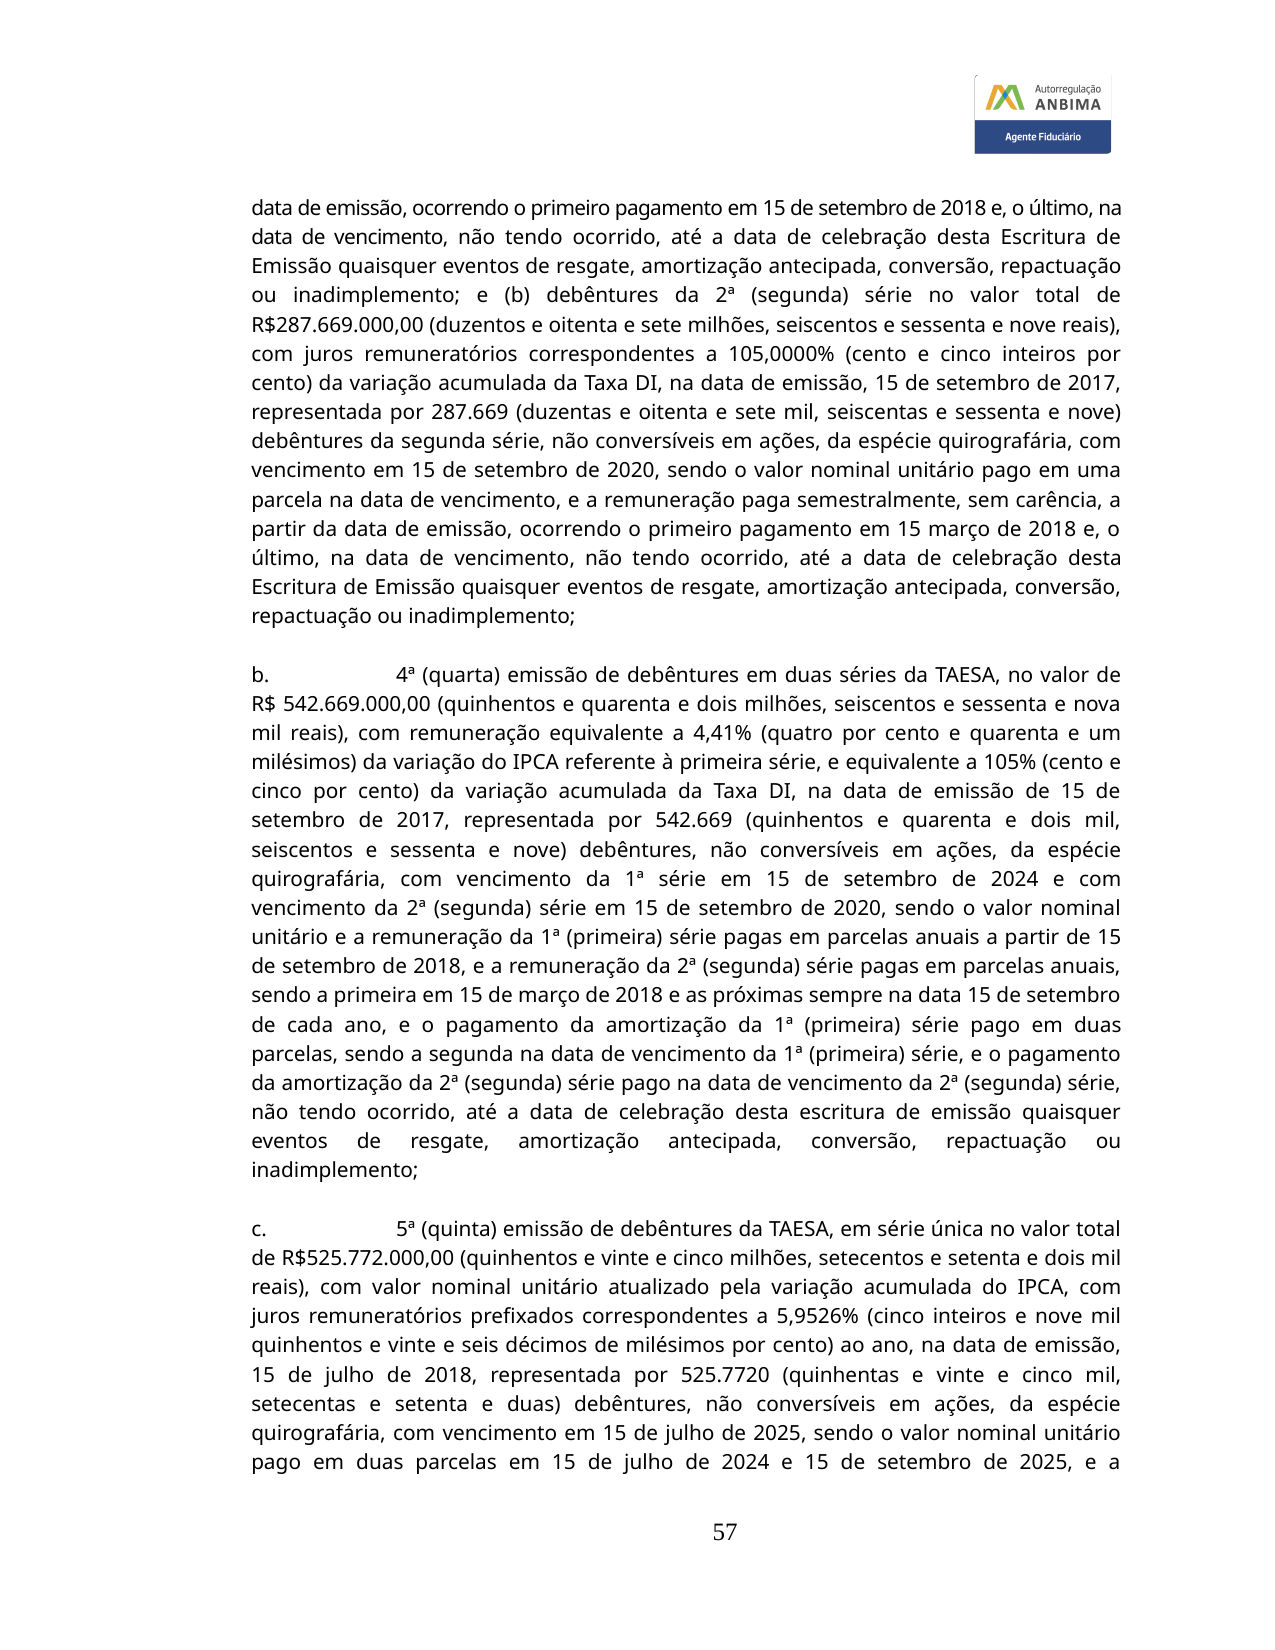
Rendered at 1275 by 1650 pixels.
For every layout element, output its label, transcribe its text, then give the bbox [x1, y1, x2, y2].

picture [974, 75, 1112, 154]
list 4ª (quarta) emissão de debêntures em duas séries da TAESA, no valor de R$ 542.669.000,00 (quinhentos e quarenta e dois milhões, seiscentos e sessenta e nova mil reais), com remuneração equivalente a 4,41% (quatro por cento e quarenta e um milésimos) da variação do IPCA referente à primeira série, e equivalente a 105% (cento e cinco por cento) da variação acumulada da Taxa DI, na data de emissão de 15 de setembro de 2017, representada por 542.669 (quinhentos e quarenta e dois mil, seiscentos e sessenta e nove) debêntures, não conversíveis em ações, da espécie quirografária, com vencimento da 1ª série em 15 de setembro de 2024 e com vencimento da 2ª (segunda) série em 15 de setembro de 2020, sendo o valor nominal unitário e a remuneração da 1ª (primeira) série pagas em parcelas anuais a partir de 15 de setembro de 2018, e a remuneração da 2ª (segunda) série pagas em parcelas anuais, sendo a primeira em 15 de março de 2018 e as próximas sempre na data 15 de setembro de cada ano, e o pagamento da amortização da 1ª (primeira) série pago em duas parcelas, sendo a segunda na data de vencimento da 1ª (primeira) série, e o pagamento da amortização da 2ª (segunda) série pago na data de vencimento da 2ª (segunda) série, não tendo ocorrido, até a data de celebração desta escritura de emissão quaisquer eventos de resgate, amortização antecipada, conversão, repactuação ou inadimplemento; [251, 659, 1122, 1184]
